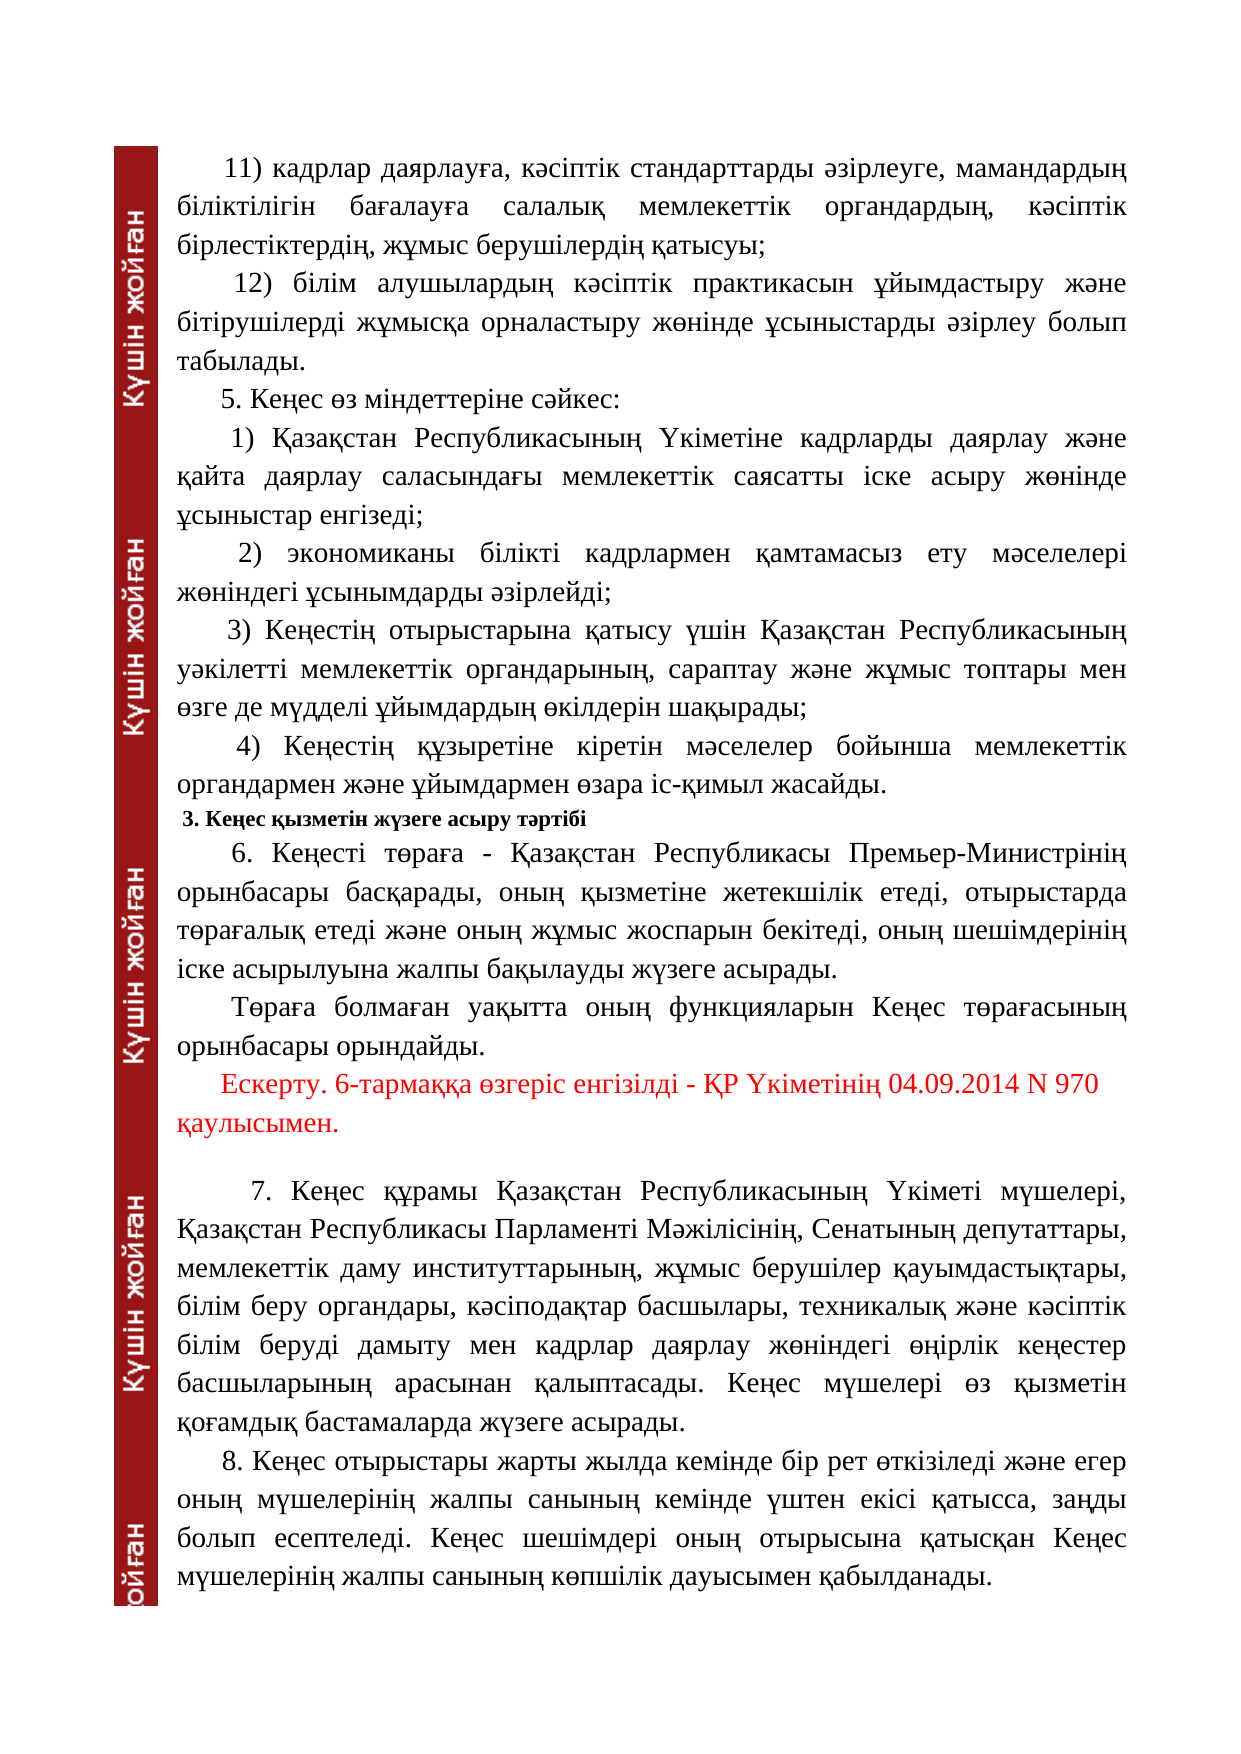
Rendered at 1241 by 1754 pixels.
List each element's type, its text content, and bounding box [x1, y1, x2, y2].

text 5. Кеңес өз міндеттеріне сәйкес: [112, 381, 1128, 415]
picture [114, 1169, 158, 1173]
picture [114, 800, 158, 805]
picture [114, 146, 158, 150]
text 3. Кеңес қызметін жүзеге асыру тәртібі [112, 805, 1128, 832]
picture [114, 530, 158, 535]
text 2) экономиканы білікті кадрлармен қамтамасыз ету мәселелері жөніндегі ұсынымдарды әзірлейді; [112, 535, 1128, 607]
text 7. Кеңес құрамы Қазақстан Республикасының Үкіметі мүшелері, Қазақстан Республикасы Парламенті Мәжілісінің, Сенатының депутаттары, мемлекеттік даму институттарының, жұмыс берушілер қауымдастықтары, білім беру органдары, кәсіподақтар басшылары, техникалық және кәсіптік білім беруді дамыту мен кадрлар даярлау жөніндегі өңірлік кеңестер басшыларының арасынан қалыптасады. Кеңес мүшелері өз қызметін қоғамдық бастамаларда жүзеге асырады. [112, 1173, 1128, 1438]
picture [114, 376, 158, 381]
picture [114, 607, 158, 612]
picture [114, 415, 158, 420]
picture [114, 1062, 158, 1067]
text 12) білім алушылардың кәсіптік практикасын ұйымдастыру және бітірушілерді жұмысқа орналастыру жөнінде ұсыныстарды әзірлеу болып табылады. [112, 266, 1128, 376]
text 3) Кеңестің отырыстарына қатысу үшін Қазақстан Республикасының уәкілетті мемлекеттік органдарының, сараптау және жұмыс топтары мен өзге де мүдделі ұйымдардың өкілдерін шақырады; [112, 612, 1128, 723]
text 11) кадрлар даярлауға, кәсіптік стандарттарды әзірлеуге, мамандардың біліктілігін бағалауға салалық мемлекеттік органдардың, кәсіптік бірлестіктердің, жұмыс берушілердің қатысуы; [112, 150, 1128, 261]
picture [114, 1438, 158, 1443]
picture [114, 261, 158, 266]
picture [114, 1592, 158, 1606]
text 6. Кеңесті төраға - Қазақстан Республикасы Премьер-Министрінің орынбасары басқарады, оның қызметіне жетекшілік етеді, отырыстарда төрағалық етеді және оның жұмыс жоспарын бекітеді, оның шешімдерінің іске асырылуына жалпы бақылауды жүзеге асырады. [112, 835, 1128, 984]
text Ескерту. 6-тармаққа өзгеріс енгізілді - ҚР Үкіметінің 04.09.2014 N 970 қаулысымен. [112, 1067, 1128, 1169]
text 1) Қазақстан Республикасының Үкіметіне кадрларды даярлау және қайта даярлау саласындағы мемлекеттік саясатты іске асыру жөнінде ұсыныстар енгізеді; [112, 420, 1128, 530]
picture [114, 984, 158, 989]
text 4) Кеңестің құзыретіне кіретін мәселелер бойынша мемлекеттік органдармен және ұйымдармен өзара іс-қимыл жасайды. [112, 728, 1128, 800]
text 8. Кеңес отырыстары жарты жылда кемінде бір рет өткізіледі және егер оның мүшелерінің жалпы санының кемінде үштен екісі қатысса, заңды болып есептеледі. Кеңес шешімдері оның отырысына қатысқан Кеңес мүшелерінің жалпы санының көпшілік дауысымен қабылданады. [112, 1443, 1128, 1592]
text Төраға болмаған уақытта оның функцияларын Кеңес төрағасының орынбасары орындайды. [112, 989, 1128, 1062]
picture [114, 723, 158, 728]
